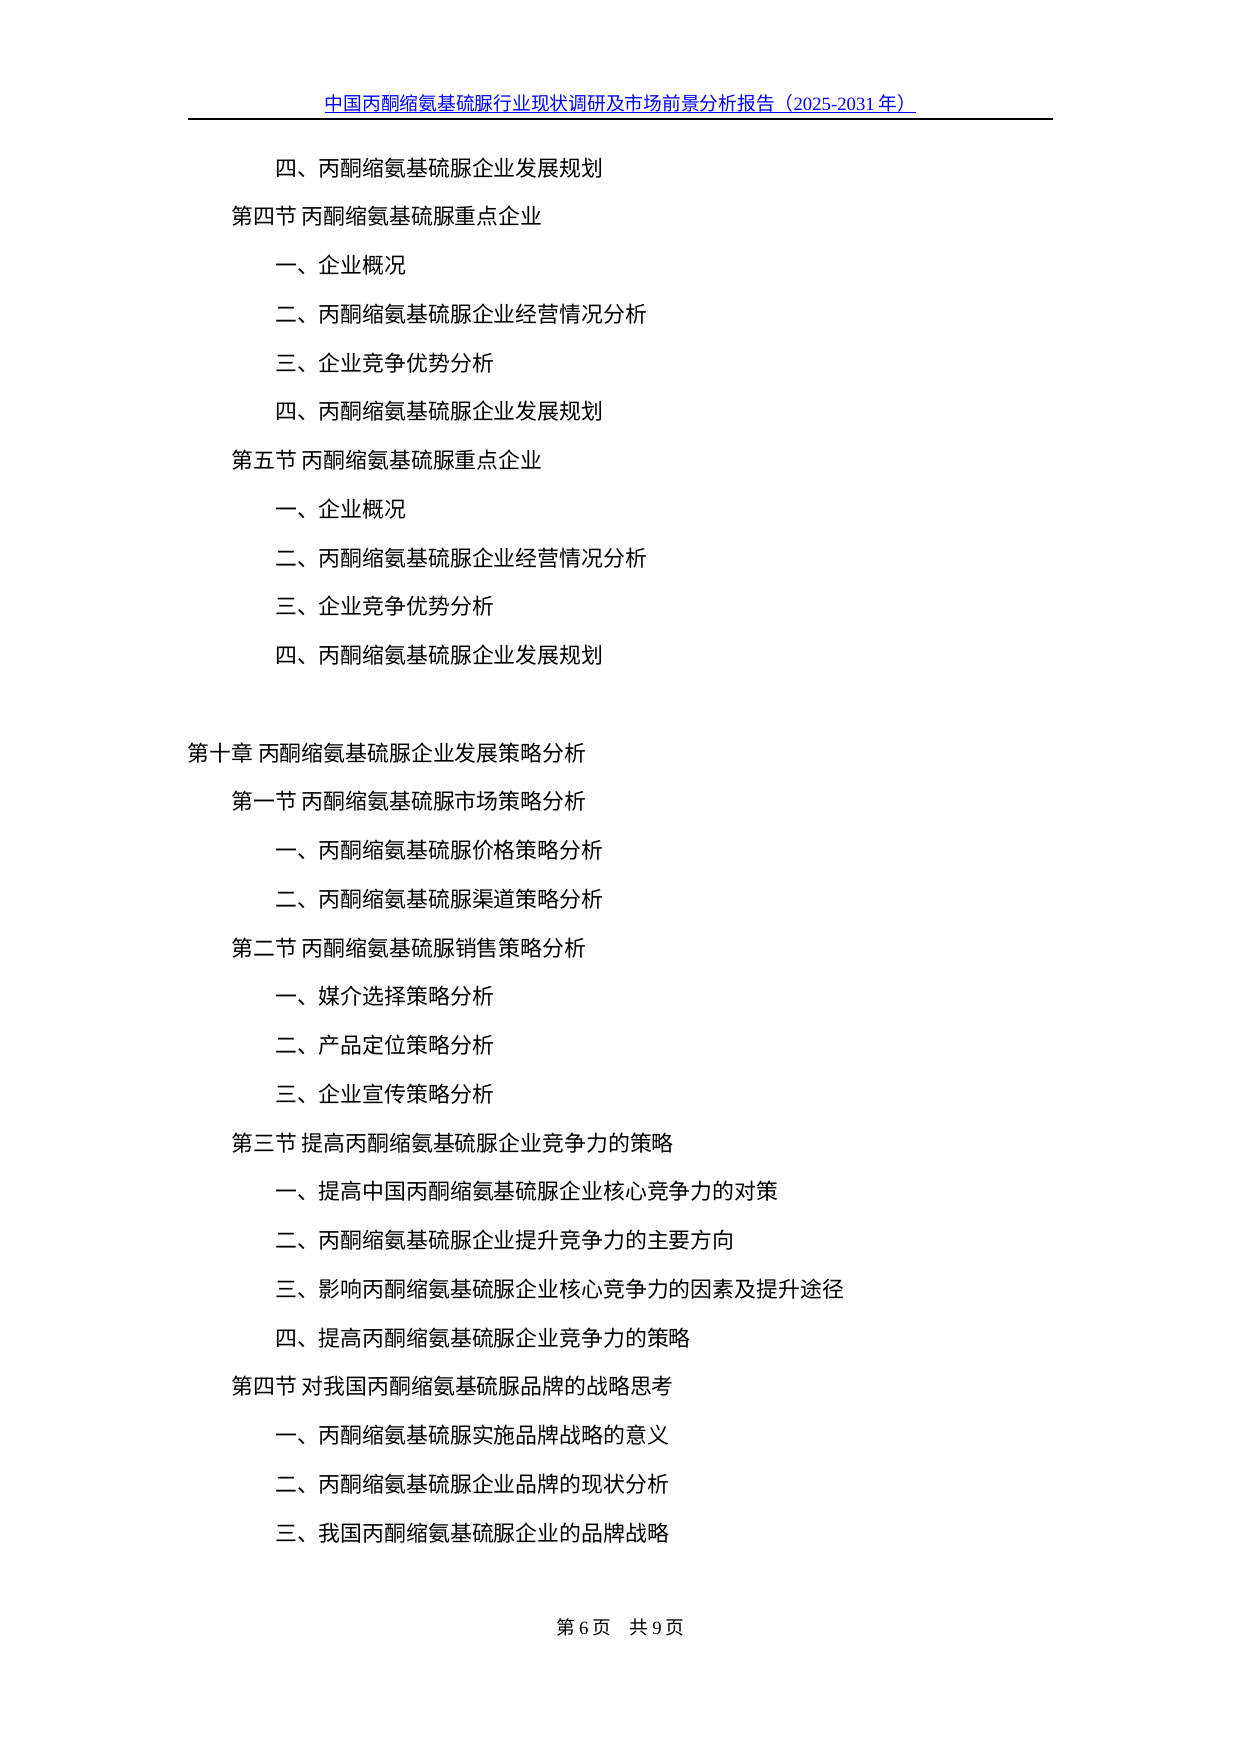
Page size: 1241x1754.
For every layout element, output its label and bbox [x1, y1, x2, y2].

text [187, 150, 1053, 1548]
